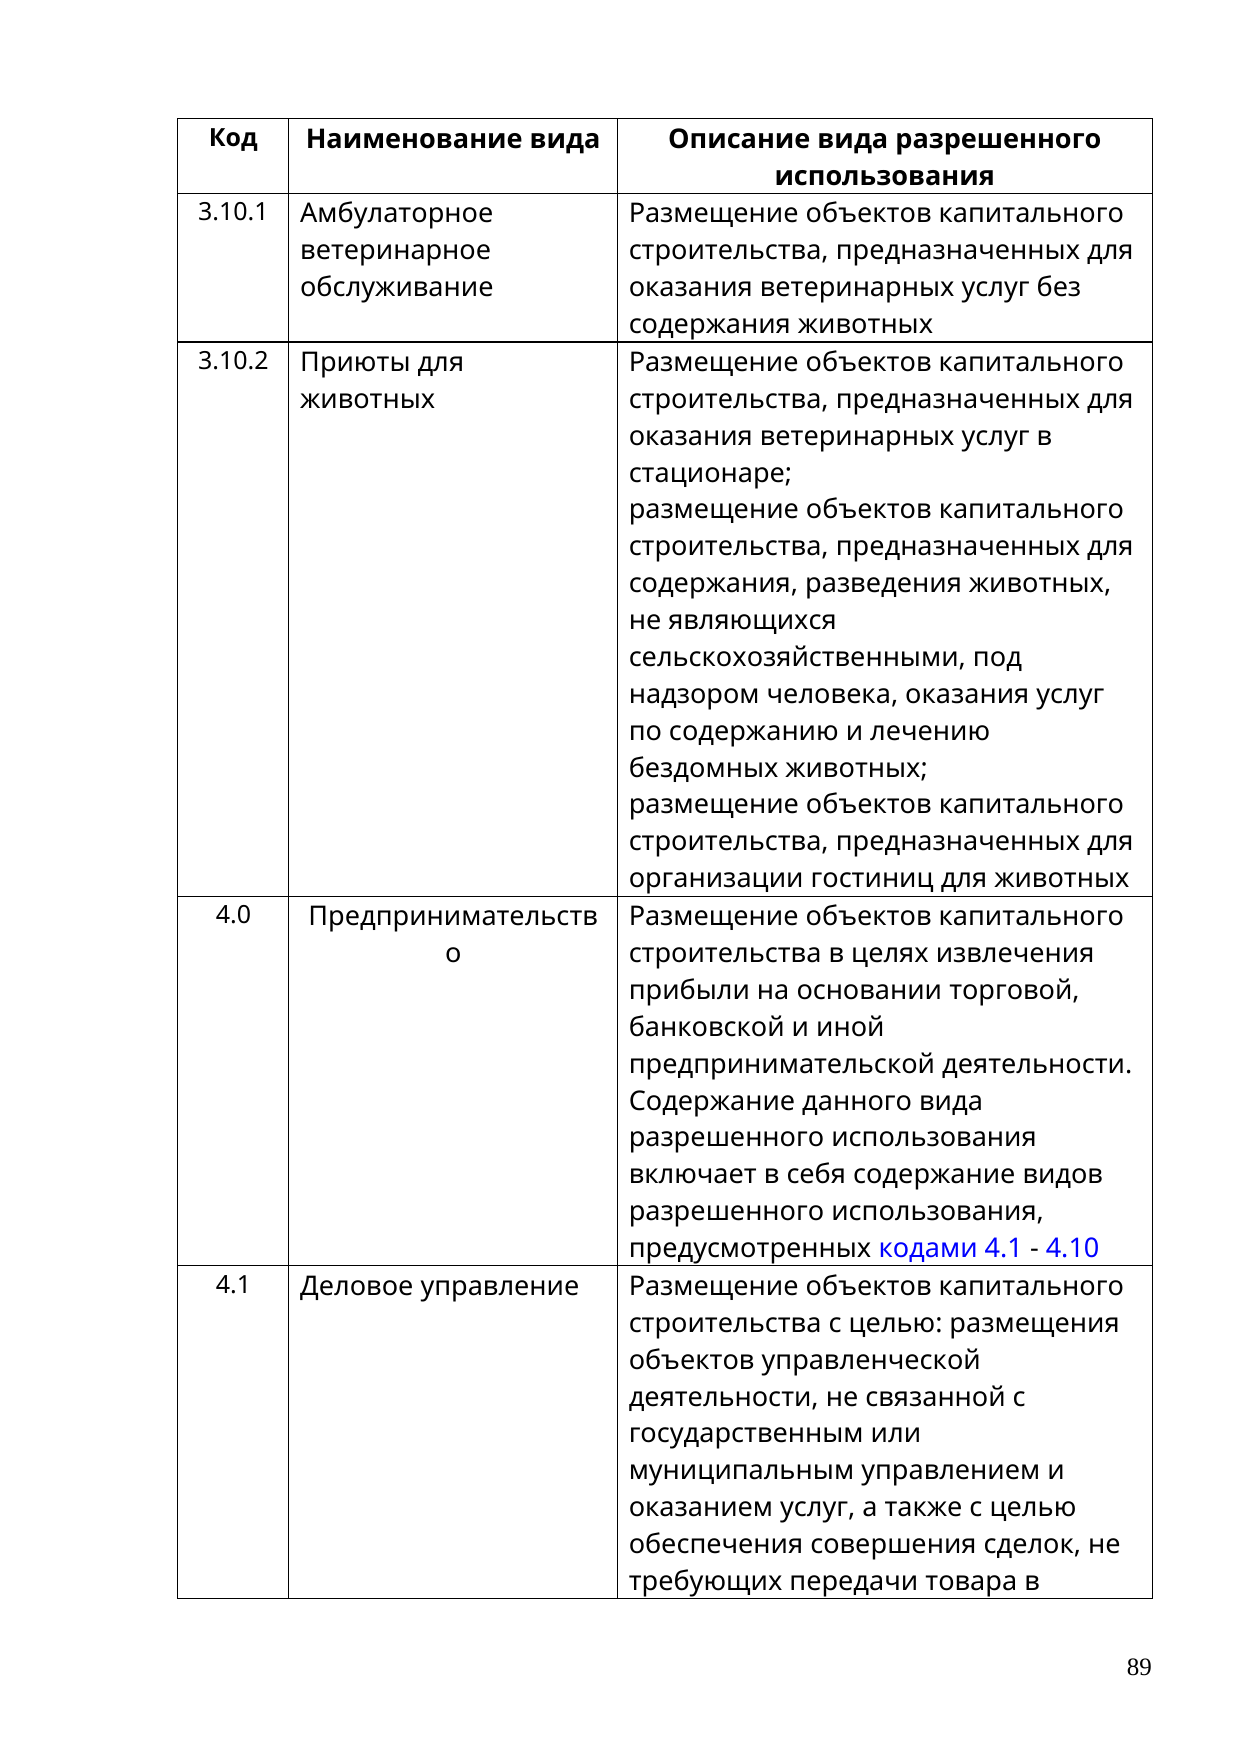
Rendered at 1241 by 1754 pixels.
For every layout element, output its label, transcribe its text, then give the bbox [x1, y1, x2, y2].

table_cell Деловое управление [289, 1266, 617, 1598]
table_cell 3.10.2 [178, 343, 288, 896]
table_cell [618, 1266, 1152, 1598]
table_header Наименование вида [289, 119, 617, 193]
table_cell 4.0 [178, 897, 288, 1265]
table_cell Амбулаторное ветеринарное обслуживание [289, 194, 617, 341]
table_cell Приюты для животных [289, 343, 617, 896]
table_cell 4.1 [178, 1266, 288, 1598]
table_header Описание вида разрешенного использования [618, 119, 1152, 193]
table_cell Размещение объектов капитального строительства, предназначенных для оказания ветеринарных услуг без содержания животных [618, 194, 1152, 341]
table_cell Размещение объектов капитального строительства, предназначенных для оказания ветеринарных услуг в стационаре; размещение объектов капитального строительства, предназначенных для содержания, разведения животных, не являющихся сельскохозяйственными, под надзором человека, оказания услуг по содержанию и лечению бездомных животных; размещение объектов капитального строительства, предназначенных для организации гостиниц для животных [618, 343, 1152, 896]
table_cell Размещение объектов капитального строительства в целях извлечения прибыли на основании торговой, банковской и иной предпринимательской деятельности. Содержание данного вида разрешенного использования включает в себя содержание видов разрешенного использования, предусмотренных кодами 4.1 - 4.10 [618, 897, 1152, 1265]
table_cell Предпринимательство [289, 897, 617, 1265]
table_cell 3.10.1 [178, 194, 288, 341]
table_header Код [178, 119, 288, 193]
